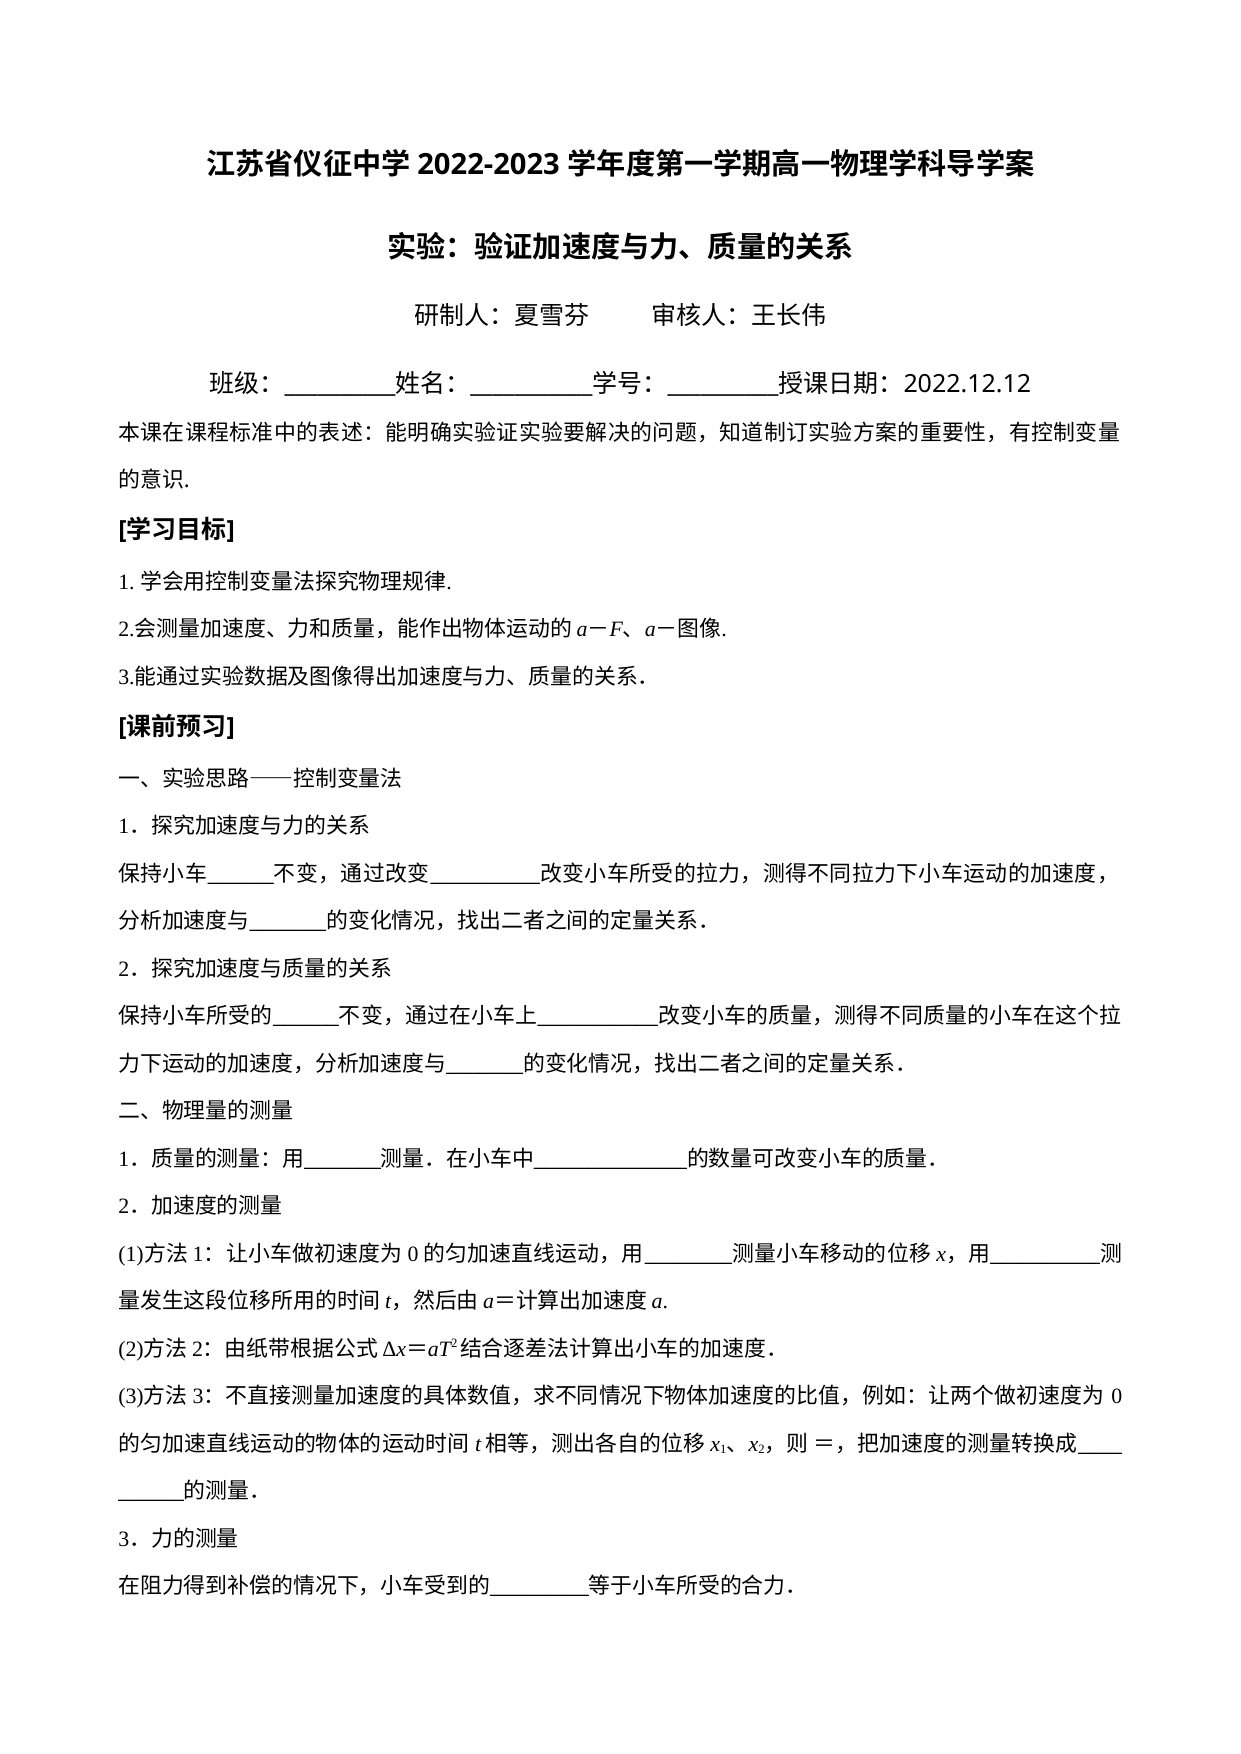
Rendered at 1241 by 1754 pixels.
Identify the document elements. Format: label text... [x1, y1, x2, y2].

text 本课在课程标准中的表述：能明确实验证实验要解决的问题，知道制订实验方案的重要性，有控制变量的意识. [118, 414, 1122, 494]
text 1．探究加速度与力的关系 [118, 808, 1122, 840]
text 3．力的测量 [118, 1521, 1122, 1552]
text 江苏省仪征中学 2022-2023 学年度第一学期高一物理学科导学案 [118, 129, 1122, 194]
text 二、物理量的测量 [118, 1093, 1122, 1125]
text 1．质量的测量：用_______测量．在小车中______________的数量可改变小车的质量． [118, 1141, 1122, 1172]
text 3.能通过实验数据及图像得出加速度与力、质量的关系． [118, 659, 1122, 691]
text 保持小车______不变，通过改变__________改变小车所受的拉力，测得不同拉力下小车运动的加速度，分析加速度与_______的变化情况，找出二者之间的定量关系． [118, 856, 1122, 935]
text (2)方法2：由纸带根据公式Δx＝aT2结合逐差法计算出小车的加速度． [118, 1331, 1122, 1362]
text (3)方法3：不直接测量加速度的具体数值，求不同情况下物体加速度的比值，例如：让两个做初速度为0的匀加速直线运动的物体的运动时间t相等，测出各自的位移x1、x2，则 ＝，把加速度的测量转换成__________的测量． [118, 1378, 1122, 1505]
text 2．探究加速度与质量的关系 [118, 951, 1122, 982]
text 班级：__________姓名：___________学号：__________授课日期：2022.12.12 [118, 349, 1122, 414]
text [课前预习] [118, 706, 1122, 743]
text [学习目标] [118, 509, 1122, 546]
title 实验：验证加速度与力、质量的关系 [118, 224, 1122, 266]
text 2．加速度的测量 [118, 1188, 1122, 1220]
text 一、实验思路——控制变量法 [118, 761, 1122, 792]
text 在阻力得到补偿的情况下，小车受到的_________等于小车所受的合力． [118, 1568, 1122, 1600]
text 研制人：夏雪芬 审核人：王长伟 [118, 295, 1122, 331]
text 2.会测量加速度、力和质量，能作出物体运动的a－F、a－图像. [118, 611, 1122, 643]
text (1)方法1：让小车做初速度为0的匀加速直线运动，用________测量小车移动的位移x，用__________测量发生这段位移所用的时间t，然后由a＝计算出加速度a. [118, 1236, 1122, 1315]
text 保持小车所受的______不变，通过在小车上___________改变小车的质量，测得不同质量的小车在这个拉力下运动的加速度，分析加速度与_______的变化情况，找出二者之间的定量关系． [118, 998, 1122, 1077]
text 1. 学会用控制变量法探究物理规律. [118, 564, 1122, 596]
